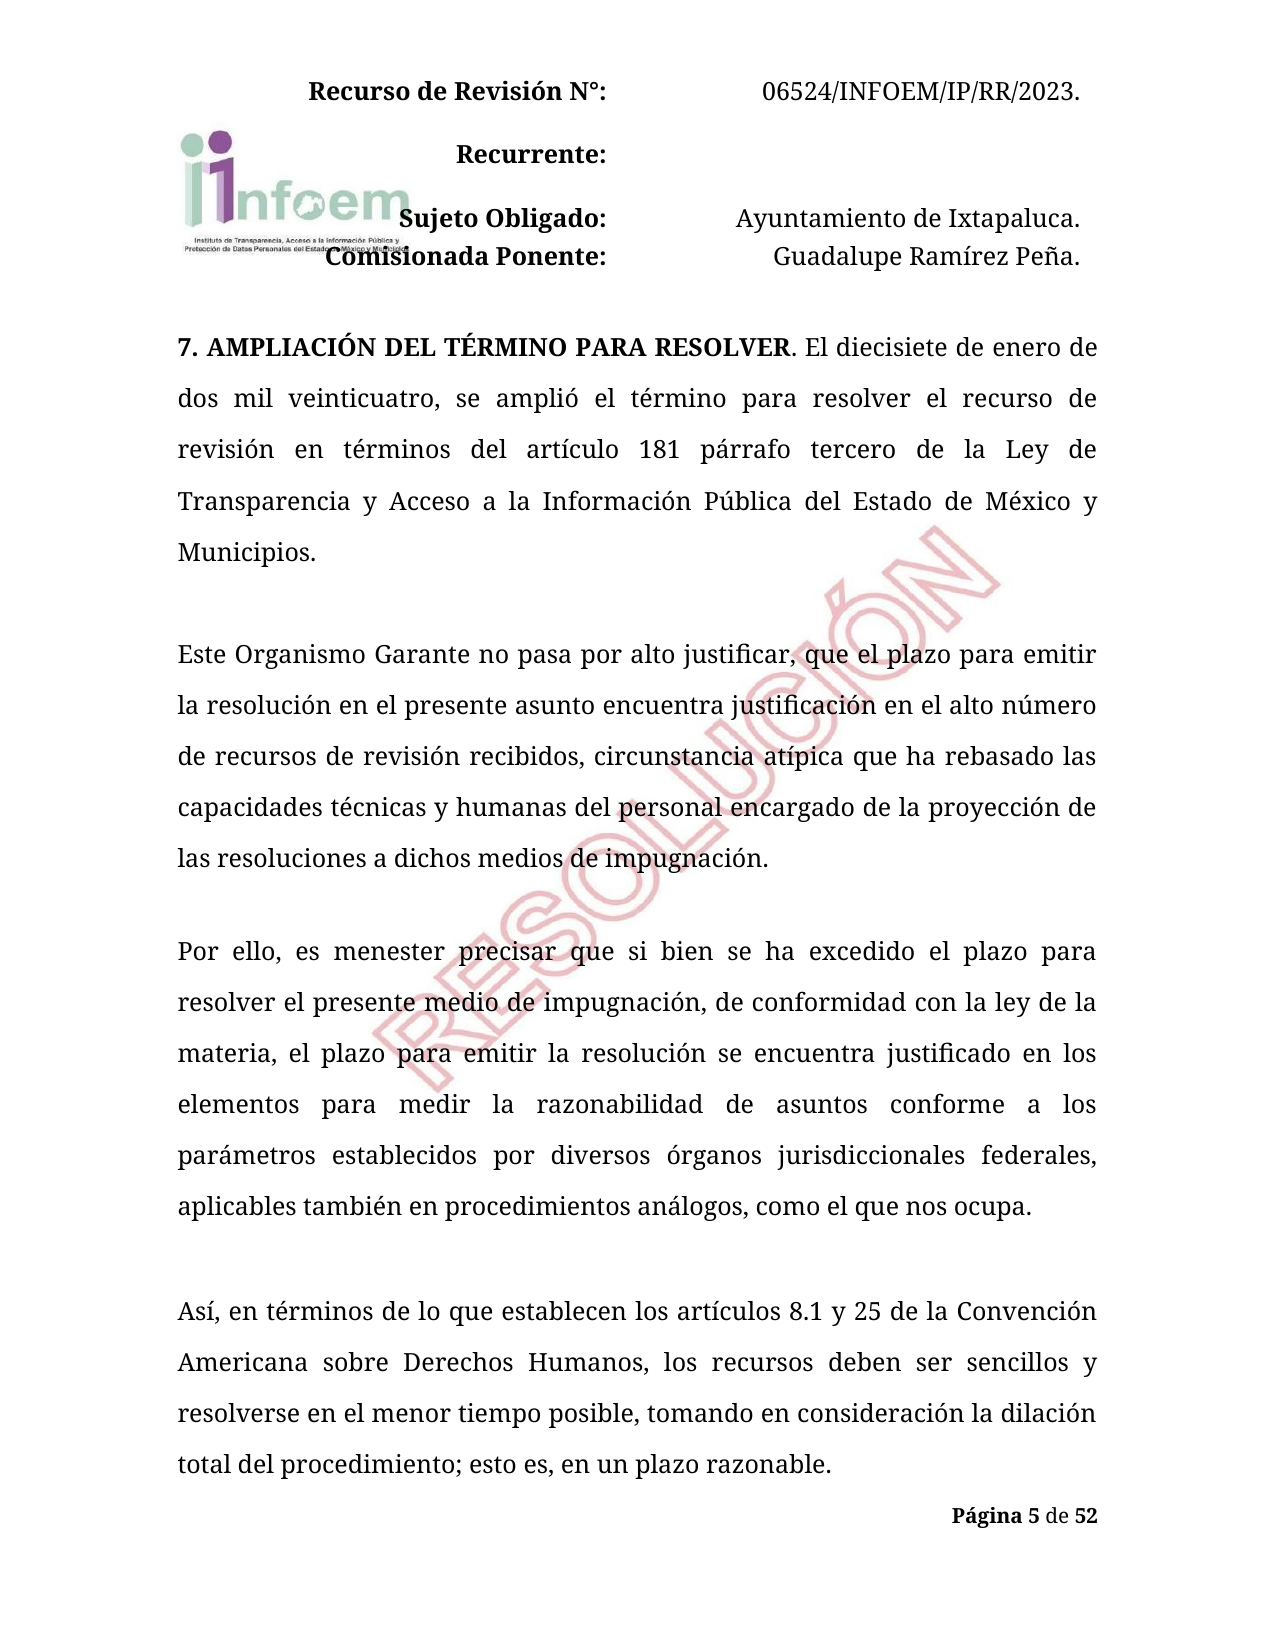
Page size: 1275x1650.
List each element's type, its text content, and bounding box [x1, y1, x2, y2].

text Así, en términos de lo que establecen los artículos 8.1 y 25 de la Convención Americana sobre Derechos Humanos, los recursos deben ser sencillos y resolverse en el menor tiempo posible, tomando en consideración la dilación total del procedimiento; esto es, en un plazo razonable. [177, 1293, 1098, 1480]
picture [67, 78, 1274, 1499]
text 7. AMPLIACIÓN DEL TÉRMINO PARA RESOLVER. El diecisiete de enero de dos mil veinticuatro, se amplió el término para resolver el recurso de revisión en términos del artículo 181 párrafo tercero de la Ley de Transparencia y Acceso a la Información Pública del Estado de México y Municipios. [177, 330, 1098, 568]
text Por ello, es menester precisar que si bien se ha excedido el plazo para resolver el presente medio de impugnación, de conformidad con la ley de la materia, el plazo para emitir la resolución se encuentra justificado en los elementos para medir la razonabilidad de asuntos conforme a los parámetros establecidos por diversos órganos jurisdiccionales federales, aplicables también en procedimientos análogos, como el que nos ocupa. [177, 933, 1098, 1223]
text Este Organismo Garante no pasa por alto justificar, que el plazo para emitir la resolución en el presente asunto encuentra justificación en el alto número de recursos de revisión recibidos, circunstancia atípica que ha rebasado las capacidades técnicas y humanas del personal encargado de la proyección de las resoluciones a dichos medios de impugnación. [177, 636, 1098, 874]
